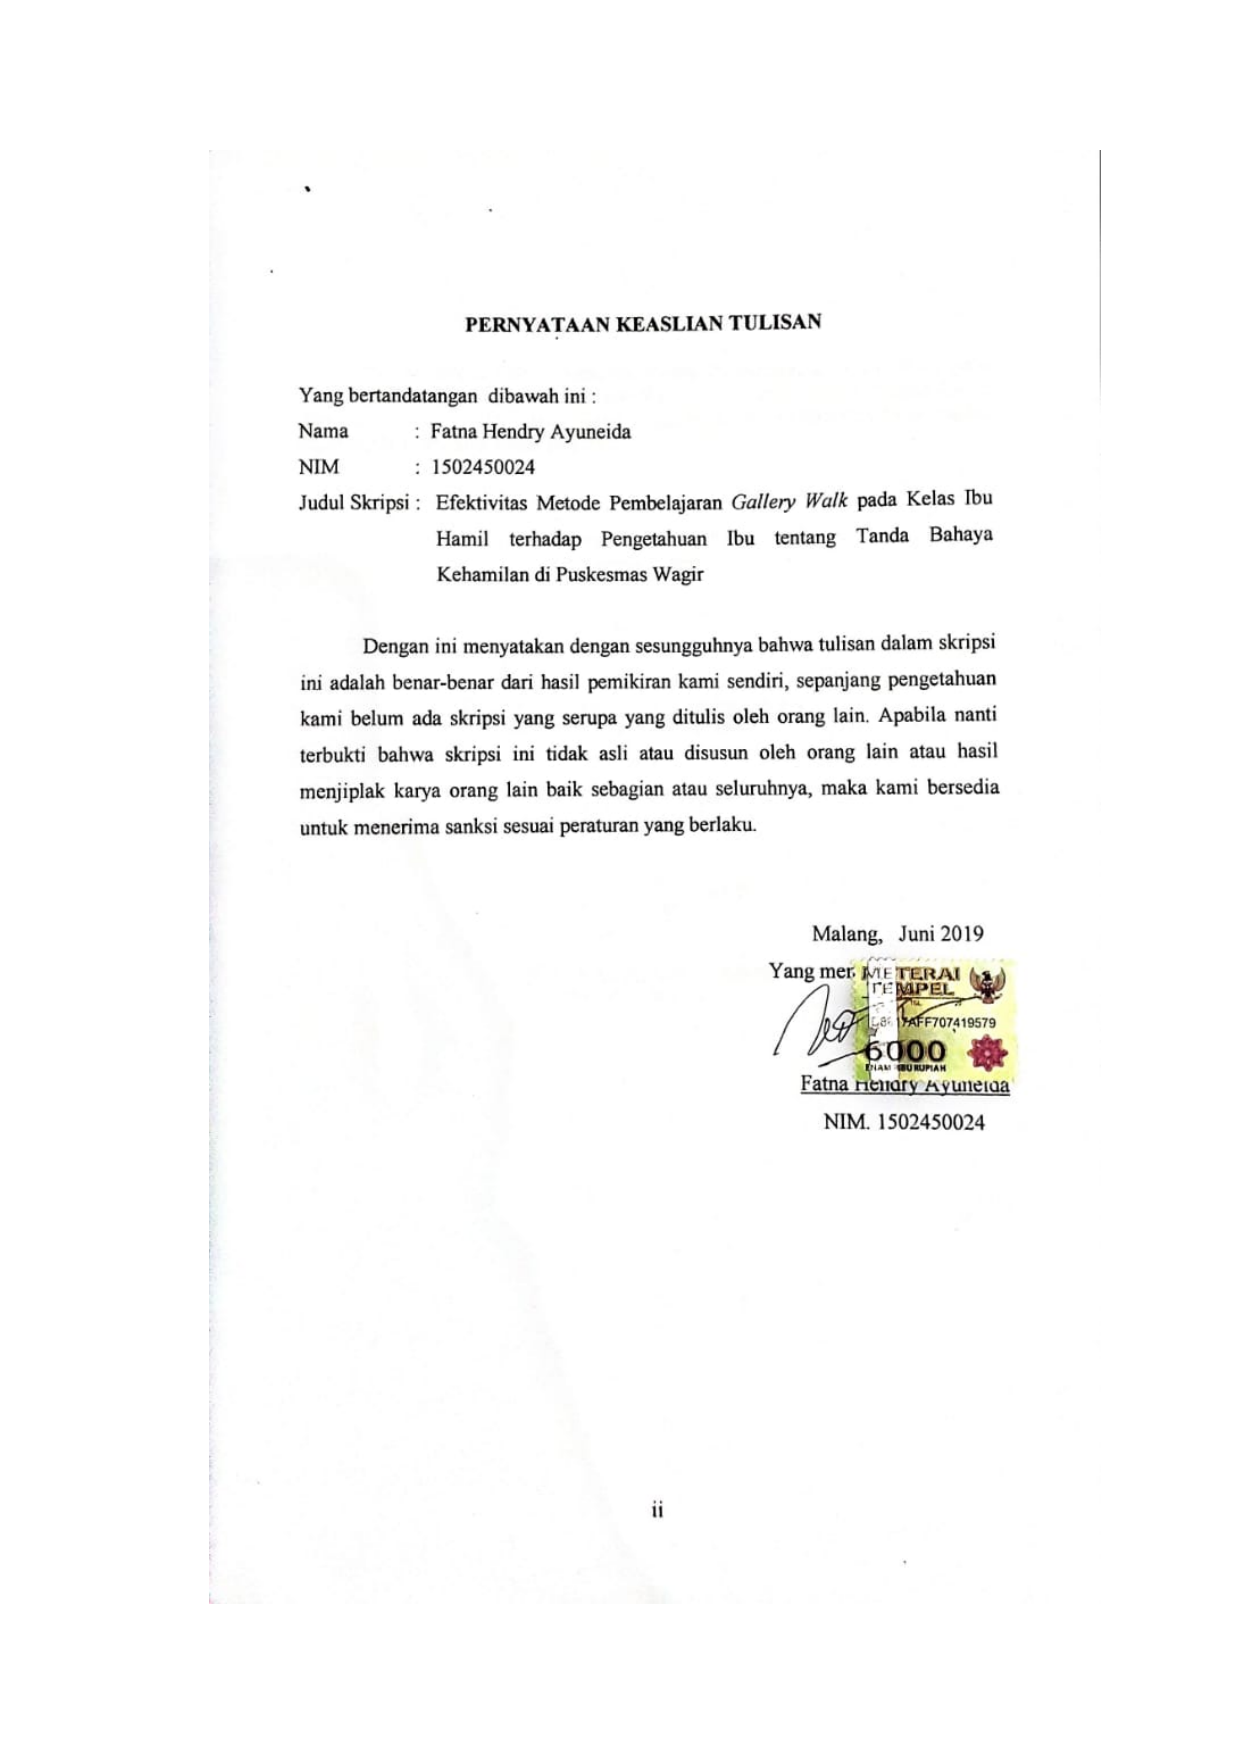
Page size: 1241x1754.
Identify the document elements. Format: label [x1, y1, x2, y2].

picture [209, 150, 1101, 1604]
